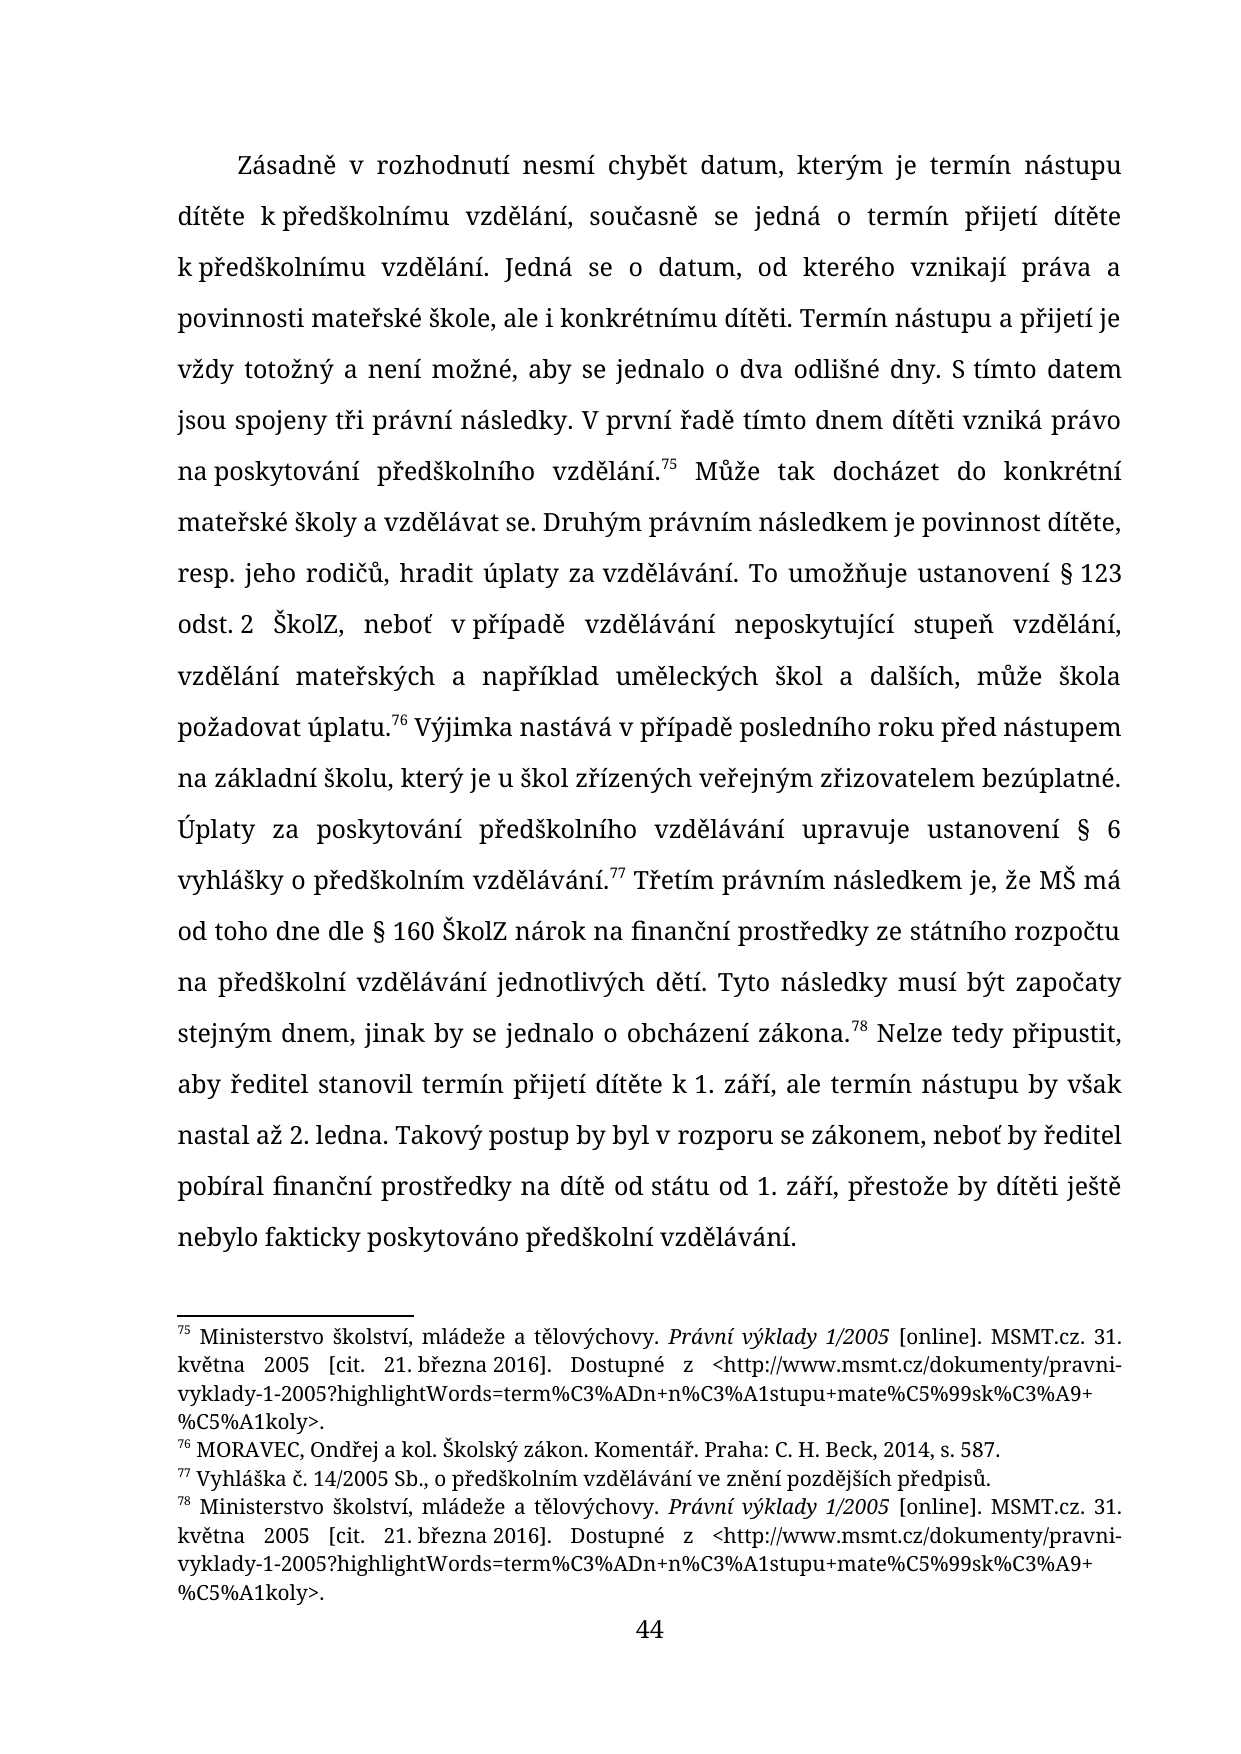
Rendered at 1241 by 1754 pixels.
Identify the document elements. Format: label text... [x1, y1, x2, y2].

text Zásadně v rozhodnutí nesmí chybět datum, kterým je termín nástupu dítěte k předškolnímu vzdělání, současně se jedná o termín přijetí dítěte k předškolnímu vzdělání. Jedná se o datum, od kterého vznikají práva a povinnosti mateřské škole, ale i konkrétnímu dítěti. Termín nástupu a přijetí je vždy totožný a není možné, aby se jednalo o dva odlišné dny. S tímto datem jsou spojeny tři právní následky. V první řadě tímto dnem dítěti vzniká právo na poskytování předškolního vzdělání. Může tak docházet do konkrétní mateřské školy a vzdělávat se. Druhým právním následkem je povinnost dítěte, resp. jeho rodičů, hradit úplaty za vzdělávání. To umožňuje ustanovení § 123 odst. 2 ŠkolZ, neboť v případě vzdělávání neposkytující stupeň vzdělání, vzdělání mateřských a například uměleckých škol a dalších, může škola požadovat úplatu. Výjimka nastává v případě posledního roku před nástupem na základní školu, který je u škol zřízených veřejným zřizovatelem bezúplatné. Úplaty za poskytování předškolního vzdělávání upravuje ustanovení § 6 vyhlášky o předškolním vzdělávání. Třetím právním následkem je, že MŠ má od toho dne dle § 160 ŠkolZ nárok na finanční prostředky ze státního rozpočtu na předškolní vzdělávání jednotlivých dětí. Tyto následky musí být započaty stejným dnem, jinak by se jednalo o obcházení zákona. Nelze tedy připustit, aby ředitel stanovil termín přijetí dítěte k 1. září, ale termín nástupu by však nastal až 2. ledna. Takový postup by byl v rozporu se zákonem, neboť by ředitel pobíral finanční prostředky na dítě od státu od 1. září, přestože by dítěti ještě nebylo fakticky poskytováno předškolní vzdělávání. [177, 148, 1122, 1254]
